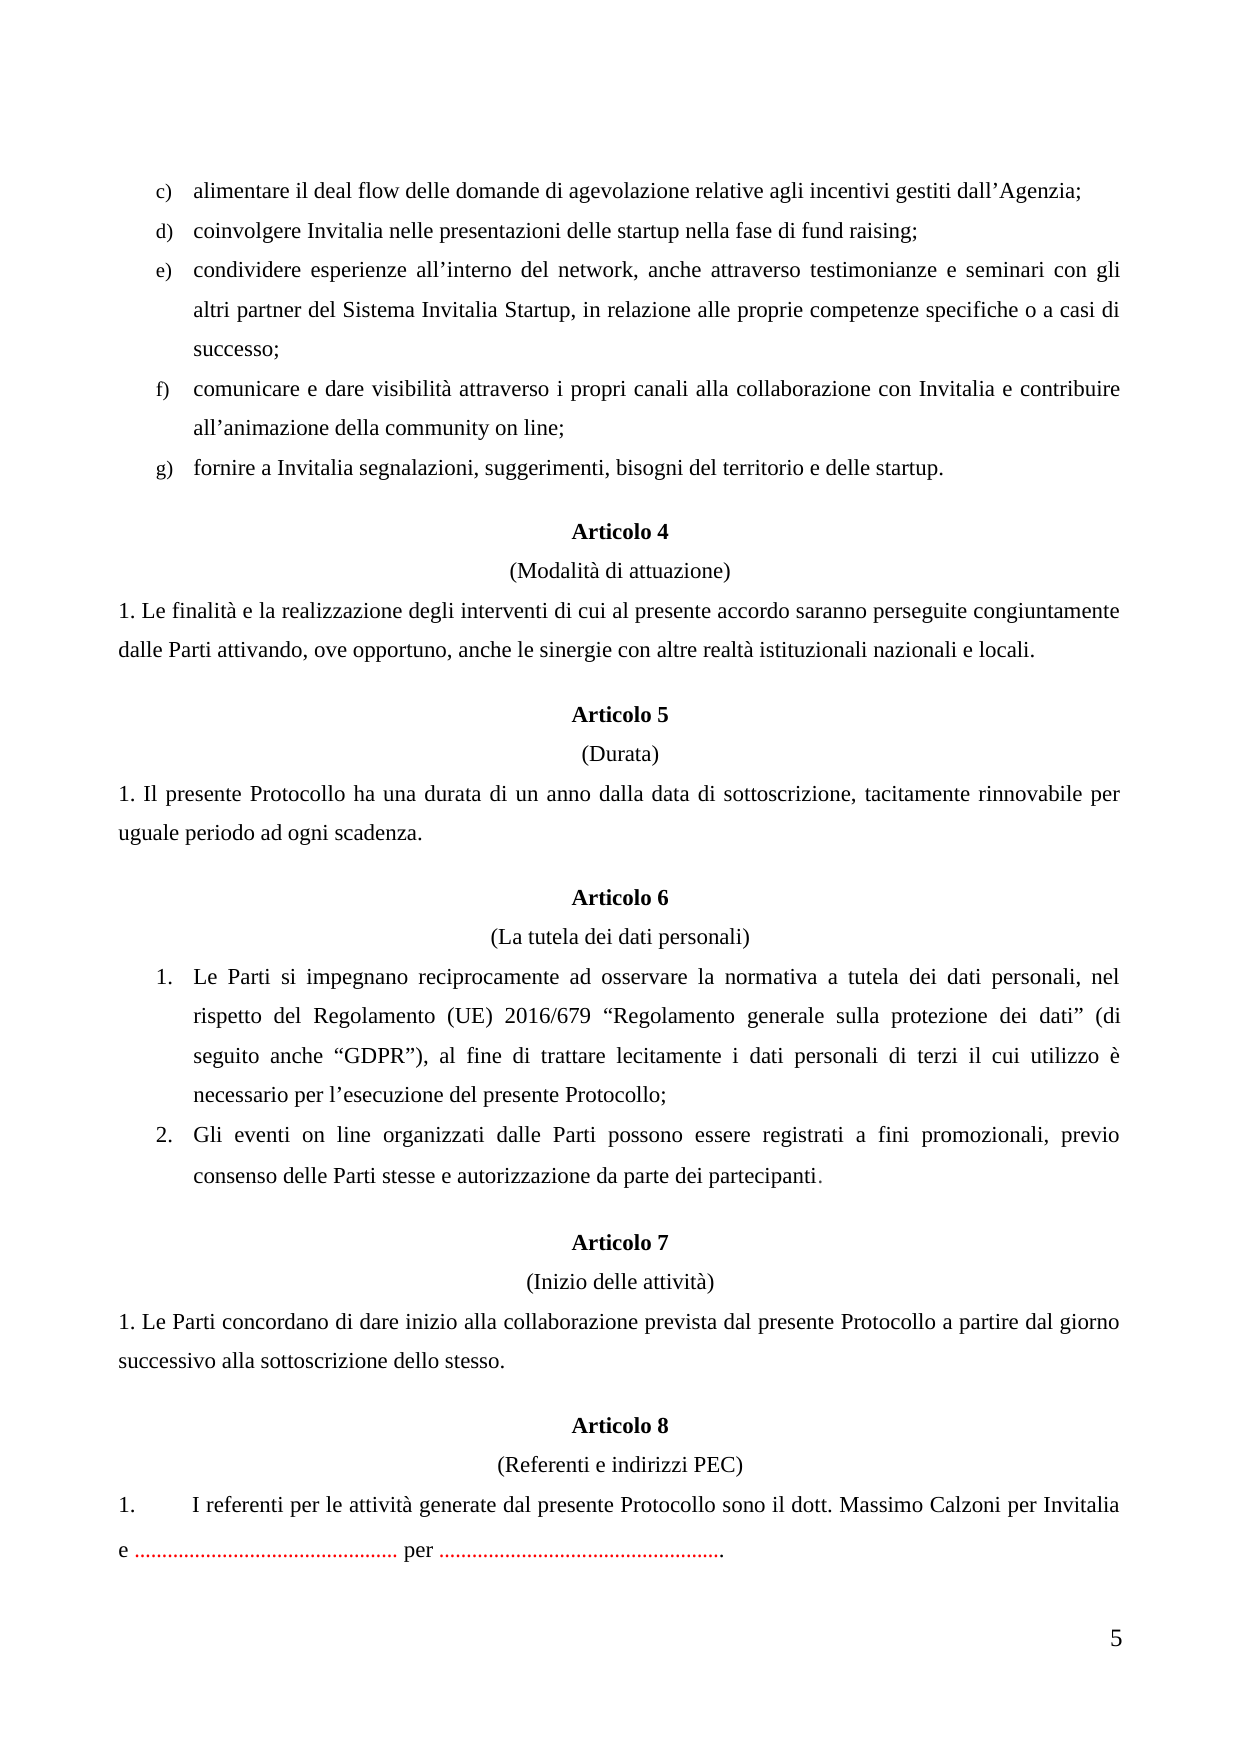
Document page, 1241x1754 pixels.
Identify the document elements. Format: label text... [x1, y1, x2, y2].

list I referenti per le attività generate dal presente Protocollo sono il dott. Massimo Calzoni per Invitalia e per . [118, 1491, 1122, 1564]
list alimentare il deal flow delle domande di agevolazione relative agli incentivi gestiti dall’Agenzia; [156, 177, 1122, 204]
text 1. Le Parti concordano di dare inizio alla collaborazione prevista dal presente Protocollo a partire dal giorno successivo alla sottoscrizione dello stesso. [118, 1308, 1122, 1374]
list condividere esperienze all’interno del network, anche attraverso testimonianze e seminari con gli altri partner del Sistema Invitalia Startup, in relazione alle proprie competenze specifiche o a casi di successo; [156, 256, 1122, 362]
list coinvolgere Invitalia nelle presentazioni delle startup nella fase di fund raising; [156, 217, 1122, 243]
text Articolo 8 [118, 1412, 1122, 1438]
text Articolo 6 [118, 884, 1122, 910]
text (La tutela dei dati personali) [118, 923, 1122, 950]
text (Modalità di attuazione) [118, 558, 1122, 584]
text 1. Il presente Protocollo ha una durata di un anno dalla data di sottoscrizione, tacitamente rinnovabile per uguale periodo ad ogni scadenza. [118, 780, 1122, 846]
text 1. Le finalità e la realizzazione degli interventi di cui al presente accordo saranno perseguite congiuntamente dalle Parti attivando, ove opportuno, anche le sinergie con altre realtà istituzionali nazionali e locali. [118, 597, 1122, 663]
text (Referenti e indirizzi PEC) [118, 1451, 1122, 1478]
list Le Parti si impegnano reciprocamente ad osservare la normativa a tutela dei dati personali, nel rispetto del Regolamento (UE) 2016/679 “Regolamento generale sulla protezione dei dati” (di seguito anche “GDPR”), al fine di trattare lecitamente i dati personali di terzi il cui utilizzo è necessario per l’esecuzione del presente Protocollo; [156, 963, 1122, 1108]
text (Durata) [118, 741, 1122, 767]
list Gli eventi on line organizzati dalle Parti possono essere registrati a fini promozionali, previo consenso delle Parti stesse e autorizzazione da parte dei partecipanti. [156, 1121, 1122, 1190]
text Articolo 7 [118, 1229, 1122, 1255]
text Articolo 5 [118, 701, 1122, 727]
text (Inizio delle attività) [118, 1268, 1122, 1295]
text Articolo 4 [118, 518, 1122, 544]
list comunicare e dare visibilità attraverso i propri canali alla collaborazione con Invitalia e contribuire all’animazione della community on line; [156, 375, 1122, 441]
list fornire a Invitalia segnalazioni, suggerimenti, bisogni del territorio e delle startup. [156, 454, 1122, 480]
